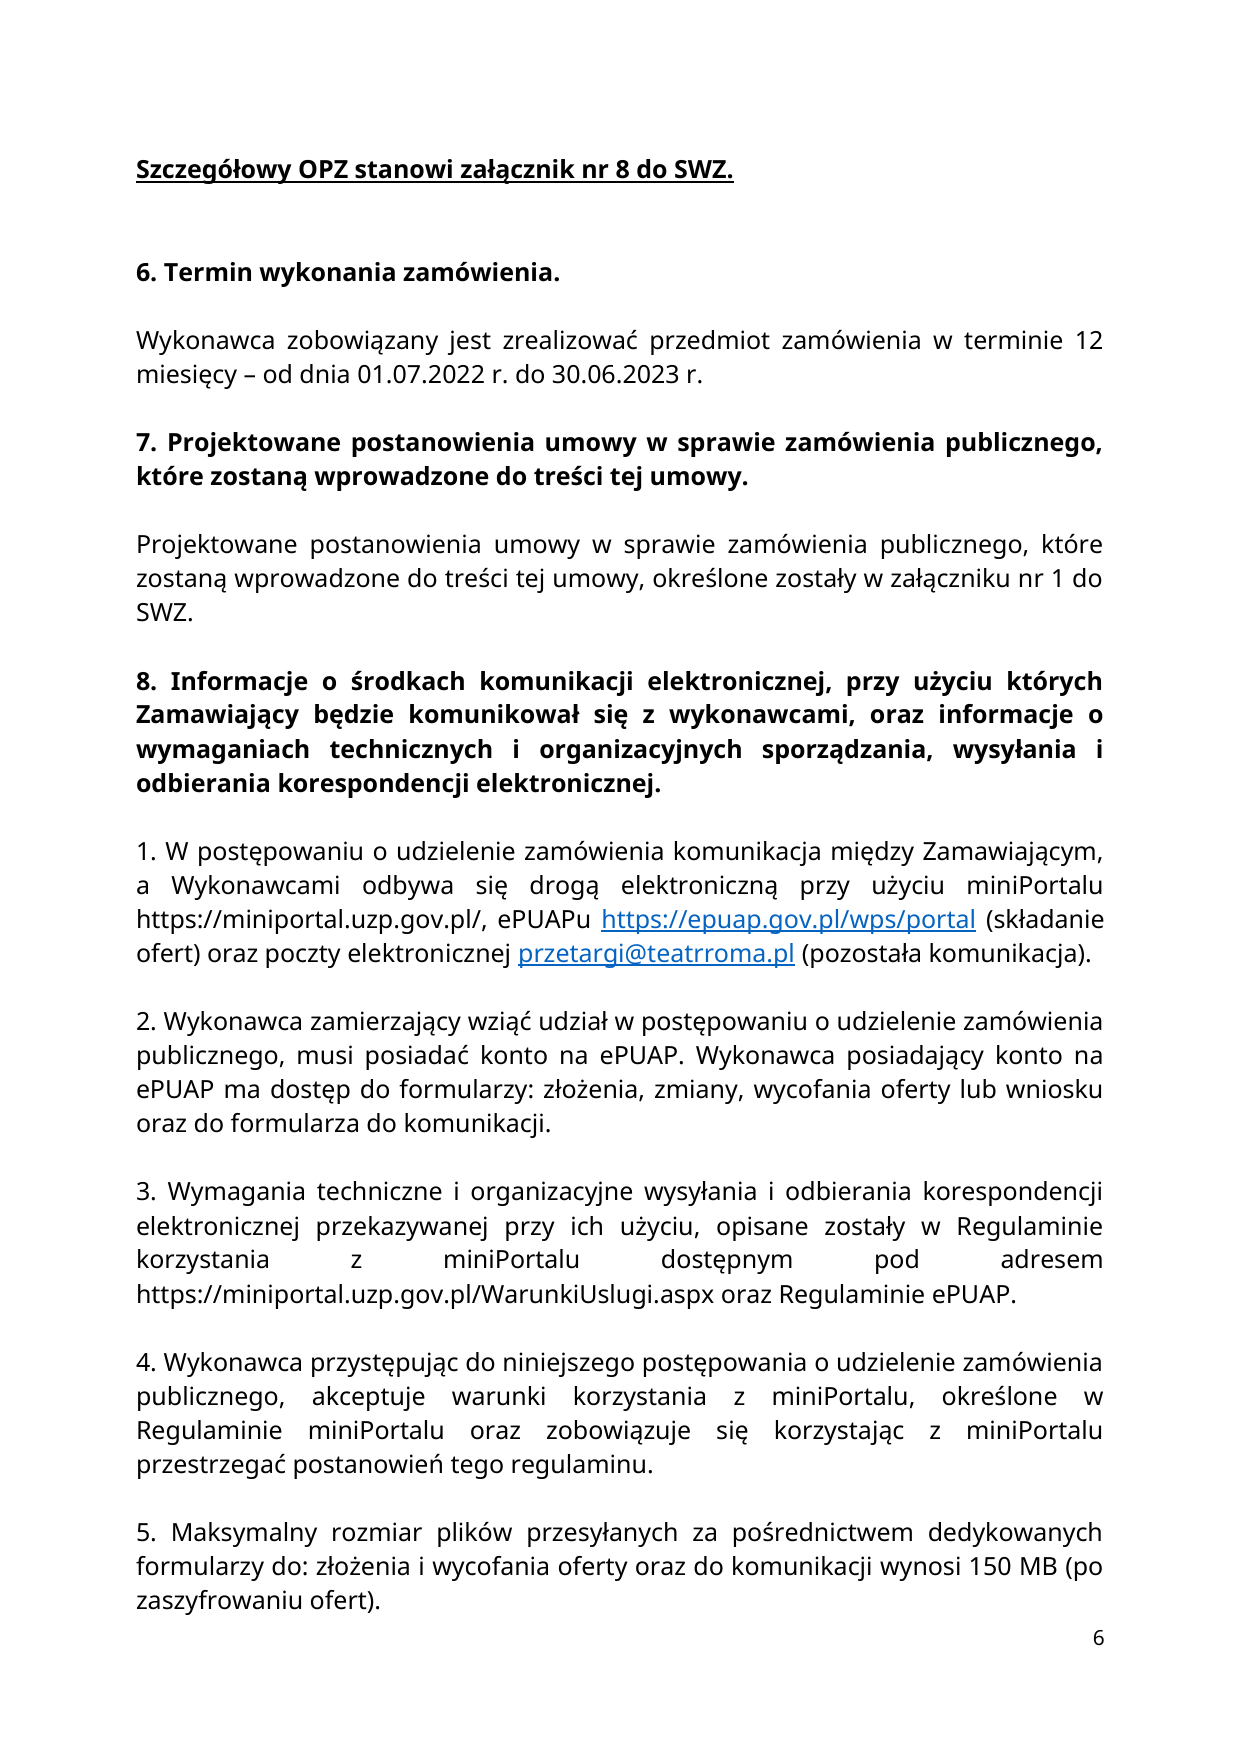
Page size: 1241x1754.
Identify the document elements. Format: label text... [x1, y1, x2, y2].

text 8. Informacje o środkach komunikacji elektronicznej, przy użyciu których Zamawiający będzie komunikował się z wykonawcami, oraz informacje o wymaganiach technicznych i organizacyjnych sporządzania, wysyłania i odbierania korespondencji elektronicznej. [136, 663, 1104, 799]
text 7. Projektowane postanowienia umowy w sprawie zamówienia publicznego, które zostaną wprowadzone do treści tej umowy. [136, 425, 1104, 493]
text Wykonawca zobowiązany jest zrealizować przedmiot zamówienia w terminie 12 miesięcy – od dnia 01.07.2022 r. do 30.06.2023 r. [136, 322, 1104, 391]
text Szczegółowy OPZ stanowi załącznik nr 8 do SWZ. [136, 152, 1104, 186]
text 2. Wykonawca zamierzający wziąć udział w postępowaniu o udzielenie zamówienia publicznego, musi posiadać konto na ePUAP. Wykonawca posiadający konto na ePUAP ma dostęp do formularzy: złożenia, zmiany, wycofania oferty lub wniosku oraz do formularza do komunikacji. [136, 1004, 1104, 1140]
text 6. Termin wykonania zamówienia. [136, 254, 1104, 288]
text Projektowane postanowienia umowy w sprawie zamówienia publicznego, które zostaną wprowadzone do treści tej umowy, określone zostały w załączniku nr 1 do SWZ. [136, 527, 1104, 629]
text 4. Wykonawca przystępując do niniejszego postępowania o udzielenie zamówienia publicznego, akceptuje warunki korzystania z miniPortalu, określone w Regulaminie miniPortalu oraz zobowiązuje się korzystając z miniPortalu przestrzegać postanowień tego regulaminu. [136, 1344, 1104, 1481]
text 5. Maksymalny rozmiar plików przesyłanych za pośrednictwem dedykowanych formularzy do: złożenia i wycofania oferty oraz do komunikacji wynosi 150 MB (po zaszyfrowaniu ofert). [136, 1515, 1104, 1617]
text 3. Wymagania techniczne i organizacyjne wysyłania i odbierania korespondencji elektronicznej przekazywanej przy ich użyciu, opisane zostały w Regulaminie korzystania z miniPortalu dostępnym pod adresem https://miniportal.uzp.gov.pl/WarunkiUslugi.aspx oraz Regulaminie ePUAP. [136, 1174, 1104, 1310]
text 1. W postępowaniu o udzielenie zamówienia komunikacja między Zamawiającym, a Wykonawcami odbywa się drogą elektroniczną przy użyciu miniPortalu https://miniportal.uzp.gov.pl/, ePUAPu https://epuap.gov.pl/wps/portal (składanie ofert) oraz poczty elektronicznej przetargi@teatrroma.pl (pozostała komunikacja). [136, 833, 1104, 970]
